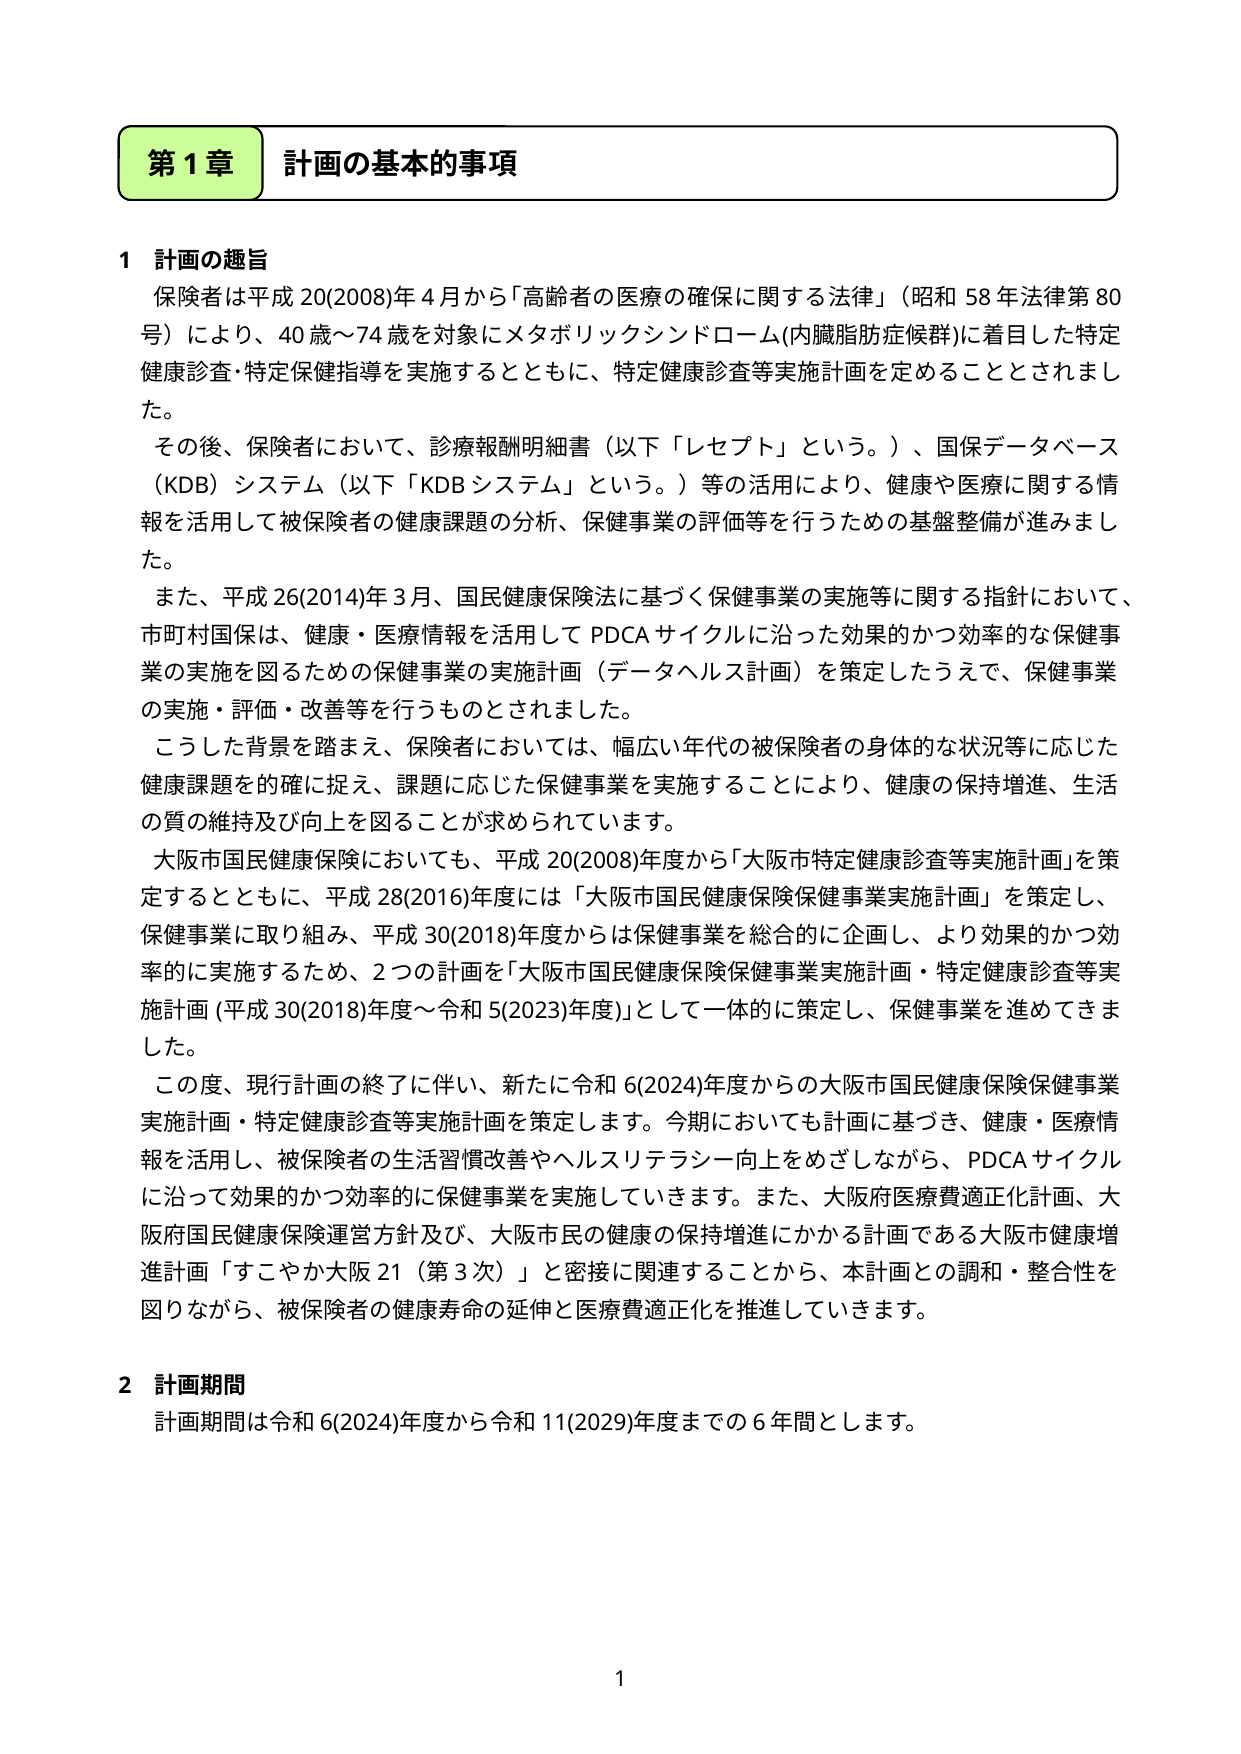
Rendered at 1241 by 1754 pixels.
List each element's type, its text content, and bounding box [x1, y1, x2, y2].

text この度、現行計画の終了に伴い、新たに令和6(2024)年度からの大阪市国民健康保険保健事業実施計画・特定健康診査等実施計画を策定します。今期においても計画に基づき、健康・医療情報を活用し、被保険者の生活習慣改善やヘルスリテラシー向上をめざしながら、PDCAサイクルに沿って効果的かつ効率的に保健事業を実施していきます。また、大阪府医療費適正化計画、大阪府国民健康保険運営方針及び、大阪市民の健康の保持増進にかかる計画である大阪市健康増進計画「すこやか大阪21（第3次）」と密接に関連することから、本計画との調和・整合性を図りながら、被保険者の健康寿命の延伸と医療費適正化を推進していきます。 [140, 1064, 1122, 1327]
text 計画期間は令和6(2024)年度から令和11(2029)年度までの6年間とします。 [118, 1402, 1122, 1439]
text 保険者は平成20(2008)年4月から｢高齢者の医療の確保に関する法律｣（昭和58年法律第80号）により、40歳～74歳を対象にメタボリックシンドローム(内臓脂肪症候群)に着目した特定健康診査･特定保健指導を実施するとともに、特定健康診査等実施計画を定めることとされました。 [140, 277, 1122, 427]
text また、平成26(2014)年3月、国民健康保険法に基づく保健事業の実施等に関する指針において、市町村国保は、健康・医療情報を活用してPDCAサイクルに沿った効果的かつ効率的な保健事業の実施を図るための保健事業の実施計画（データヘルス計画）を策定したうえで、保健事業の実施・評価・改善等を行うものとされました。 [140, 577, 1122, 727]
text その後、保険者において、診療報酬明細書（以下「レセプト」という。）、国保データベース（KDB）システム（以下「KDBシステム」という。）等の活用により、健康や医療に関する情報を活用して被保険者の健康課題の分析、保健事業の評価等を行うための基盤整備が進みました。 [140, 427, 1122, 577]
text 1 計画の趣旨 [118, 239, 1122, 277]
text 大阪市国民健康保険においても、平成20(2008)年度から｢大阪市特定健康診査等実施計画｣を策定するとともに、平成28(2016)年度には「大阪市国民健康保険保健事業実施計画」を策定し、保健事業に取り組み、平成30(2018)年度からは保健事業を総合的に企画し、より効果的かつ効率的に実施するため、2つの計画を｢大阪市国民健康保険保健事業実施計画・特定健康診査等実施計画 (平成30(2018)年度～令和5(2023)年度)｣として一体的に策定し、保健事業を進めてきました。 [140, 839, 1122, 1064]
text こうした背景を踏まえ、保険者においては、幅広い年代の被保険者の身体的な状況等に応じた健康課題を的確に捉え、課題に応じた保健事業を実施することにより、健康の保持増進、生活の質の維持及び向上を図ることが求められています。 [140, 727, 1122, 839]
text 2 計画期間 [118, 1364, 1122, 1402]
